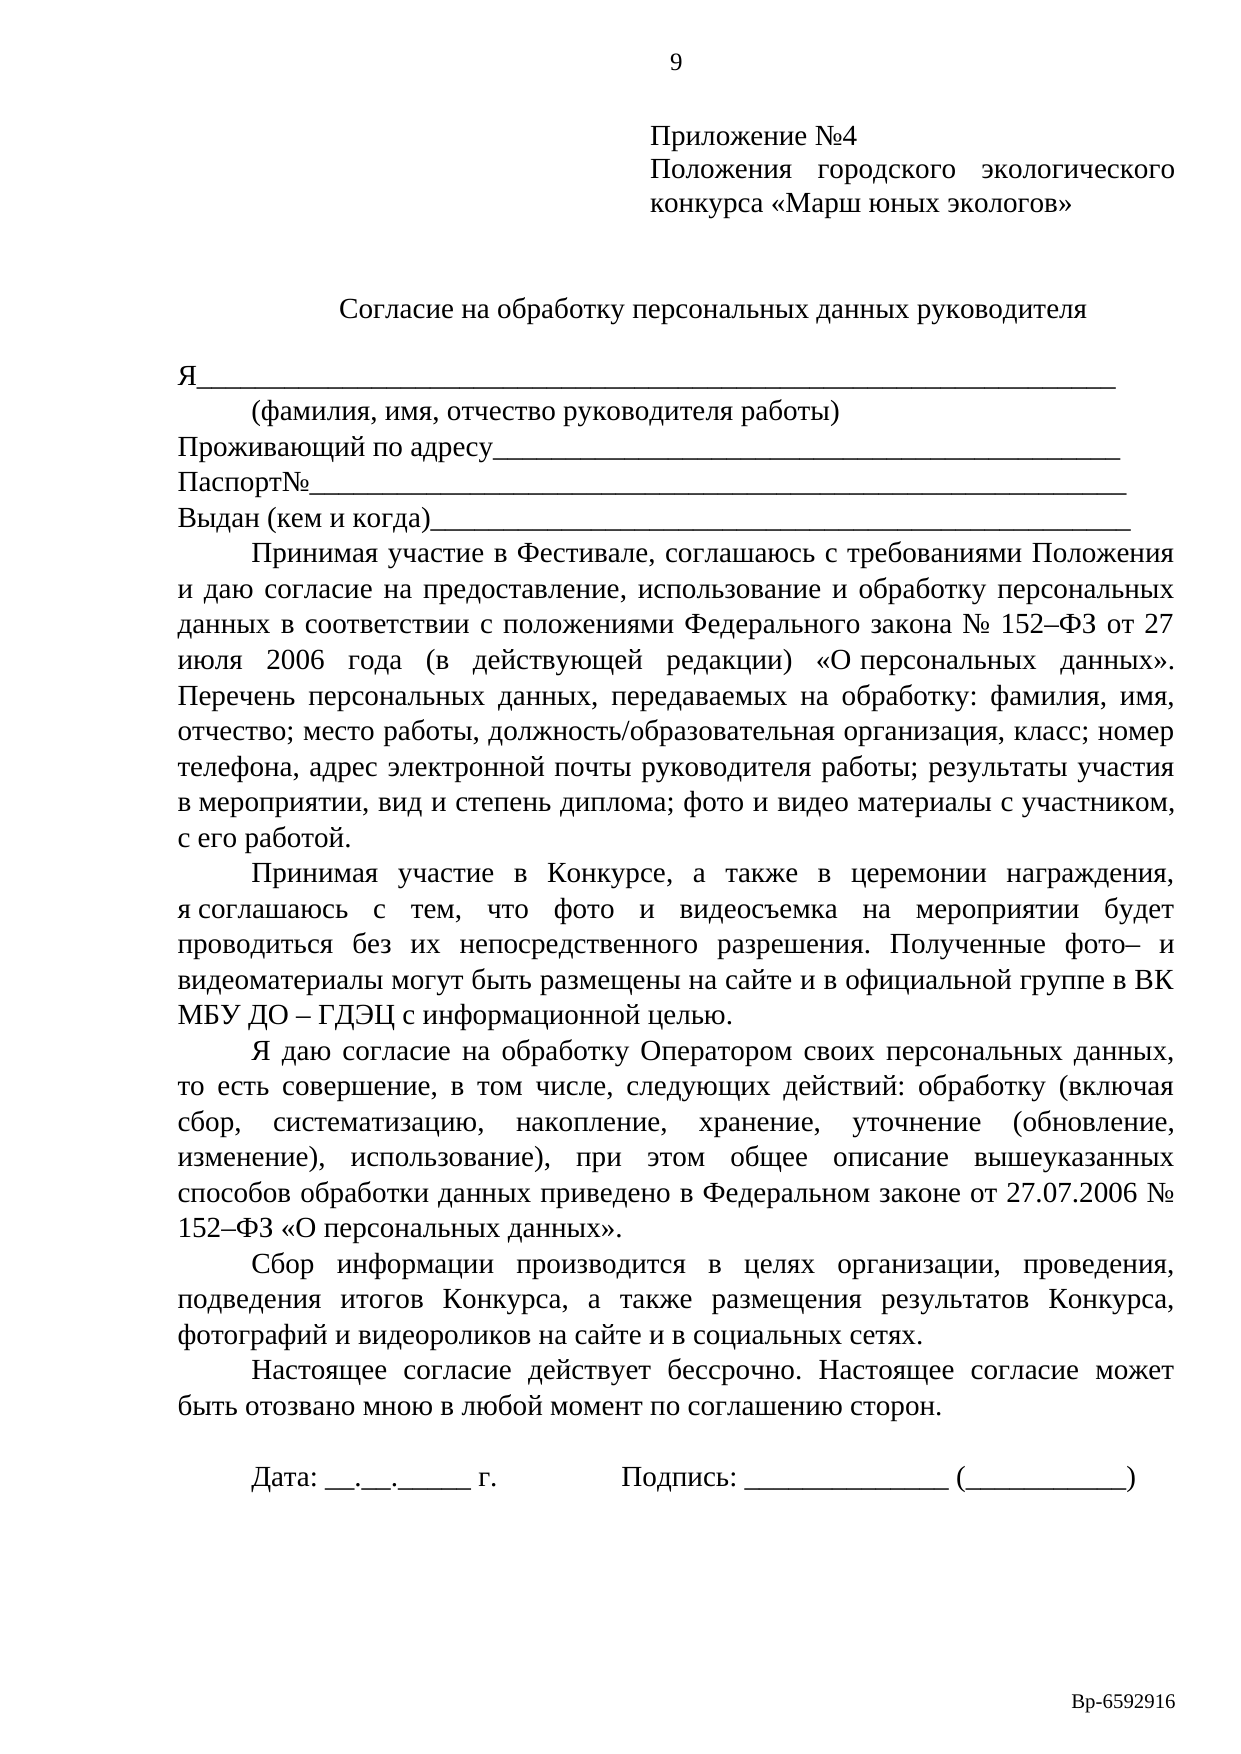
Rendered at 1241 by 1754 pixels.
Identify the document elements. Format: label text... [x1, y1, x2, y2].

text Сбор информации производится в целях организации, проведения, подведения итогов Конкурса, а также размещения результатов Конкурса, фотографий и видеороликов на сайте и в социальных сетях. [177, 1246, 1175, 1351]
text Выдан (кем и когда)________________________________________________ [177, 500, 1175, 533]
text Положения городского экологического конкурса «Марш юных экологов» [650, 152, 1175, 219]
text Я даю согласие на обработку Оператором своих персональных данных, то есть совершение, в том числе, следующих действий: обработку (включая сбор, систематизацию, накопление, хранение, уточнение (обновление, изменение), использование), при этом общее описание вышеуказанных способов обработки данных приведено в Федеральном законе от 27.07.2006 № 152–ФЗ «О персональных данных». [177, 1033, 1175, 1244]
text Я_______________________________________________________________ [177, 358, 1175, 391]
text Принимая участие в Конкурсе, а также в церемонии награждения, я соглашаюсь с тем, что фото и видеосъемка на мероприятии будет проводиться без их непосредственного разрешения. Полученные фото– и видеоматериалы могут быть размещены на сайте и в официальной группе в ВК МБУ ДО – ГДЭЦ с информационной целью. [177, 855, 1175, 1031]
text Принимая участие в Фестивале, соглашаюсь с требованиями Положения и даю согласие на предоставление, использование и обработку персональных данных в соответствии с положениями Федерального закона № 152–ФЗ от 27 июля 2006 года (в действующей редакции) «О персональных данных». Перечень персональных данных, передаваемых на обработку: фамилия, имя, отчество; место работы, должность/образовательная организация, класс; номер телефона, адрес электронной почты руководителя работы; результаты участия в мероприятии, вид и степень диплома; фото и видео материалы с участником, с его работой. [177, 536, 1175, 853]
text Паспорт№________________________________________________________ [177, 464, 1175, 498]
text Приложение №4 [650, 118, 1175, 152]
text Проживающий по адресу___________________________________________ [177, 429, 1175, 462]
text (фамилия, имя, отчество руководителя работы) [177, 393, 1175, 427]
text Согласие на обработку персональных данных руководителя [251, 291, 1175, 324]
text Настоящее согласие действует бессрочно. Настоящее согласие может быть отозвано мною в любой момент по соглашению сторон. [177, 1352, 1175, 1422]
text Дата: __.__._____ г. Подпись: ______________ (___________) [177, 1459, 1175, 1493]
